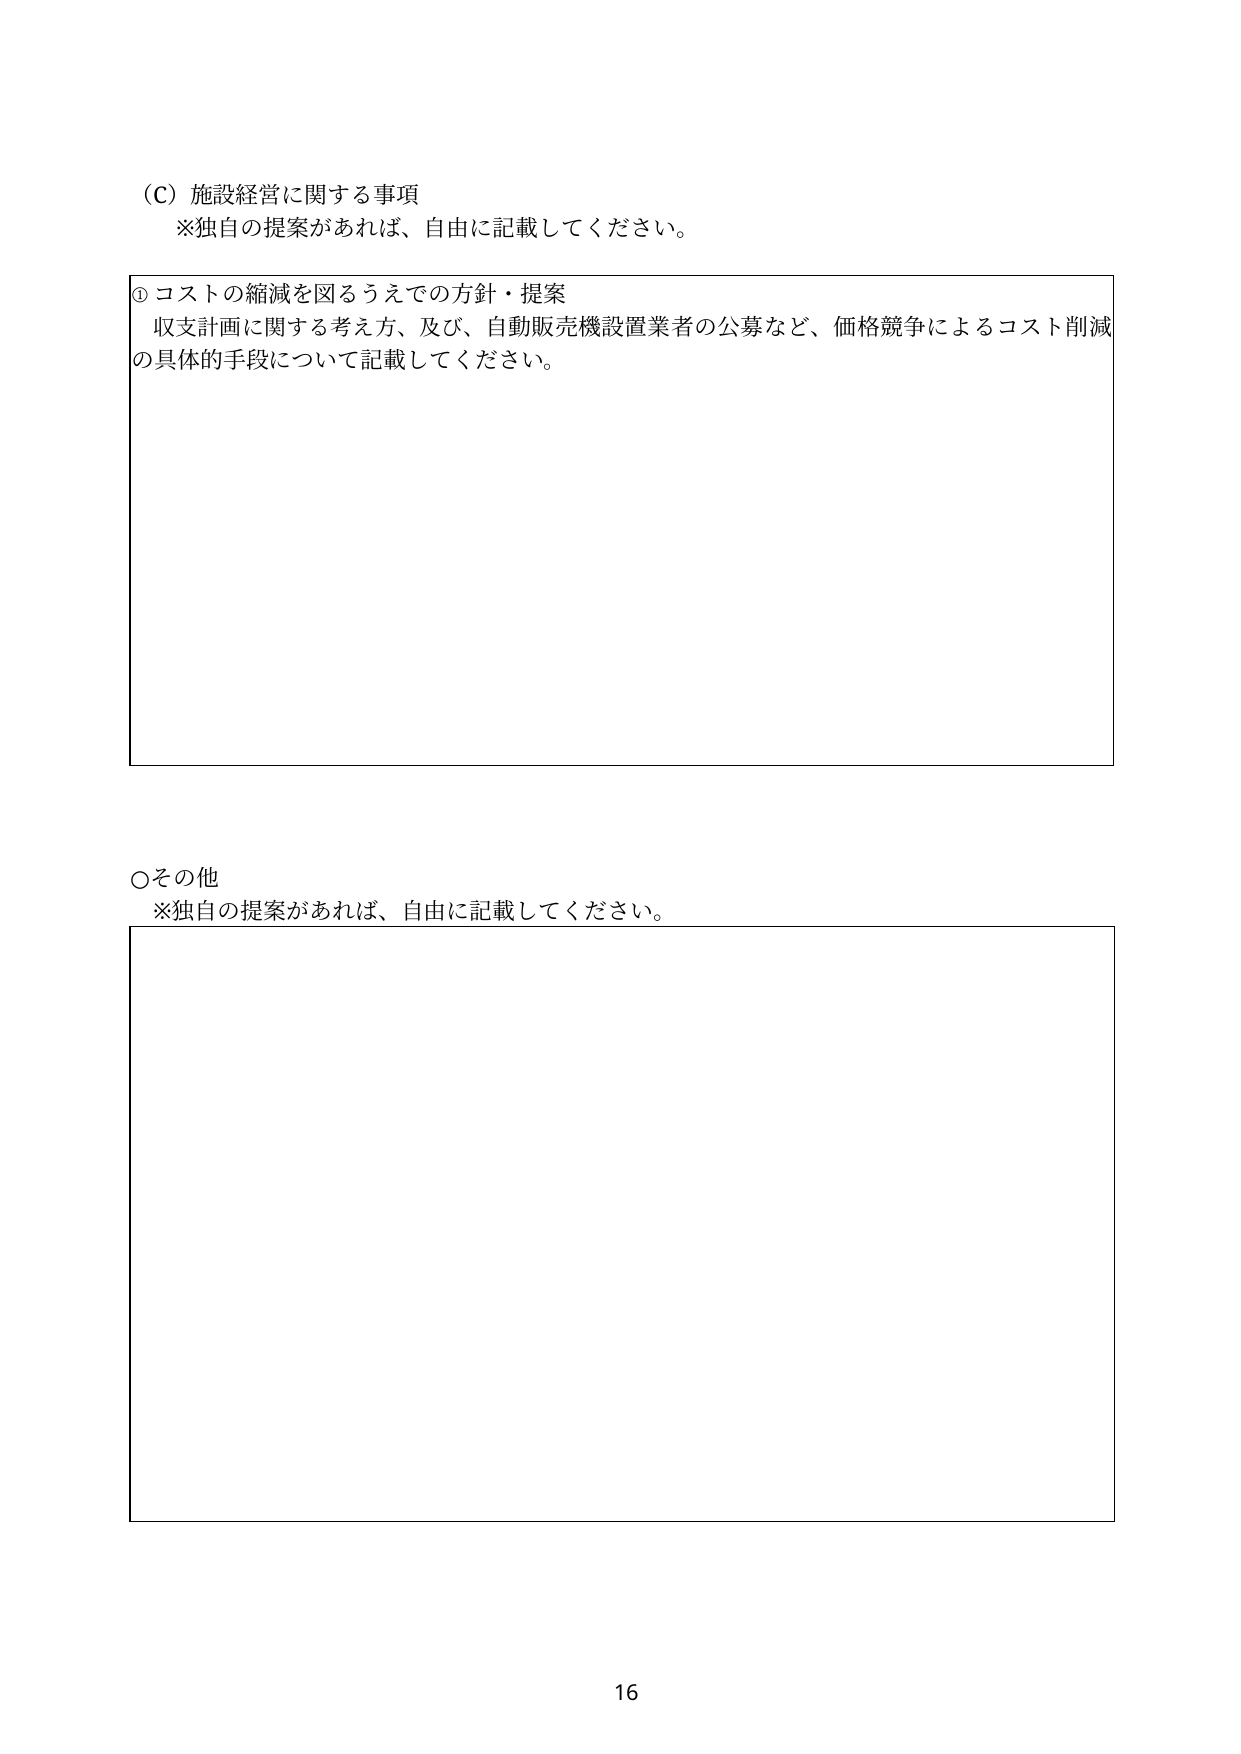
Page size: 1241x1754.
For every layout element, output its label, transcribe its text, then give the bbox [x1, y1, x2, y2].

text ※独自の提案があれば、自由に記載してください。 [130, 210, 1122, 243]
table_header ①コストの縮減を図るうえでの方針・提案 収支計画に関する考え方、及び、自動販売機設置業者の公募など、価格競争によるコスト削減の具体的手段について記載してください。 [131, 276, 1113, 765]
text ※独自の提案があれば、自由に記載してください。 [130, 893, 1122, 926]
table_header [131, 927, 1114, 1521]
text （C）施設経営に関する事項 [130, 177, 1122, 210]
text ○その他 [130, 860, 1122, 893]
